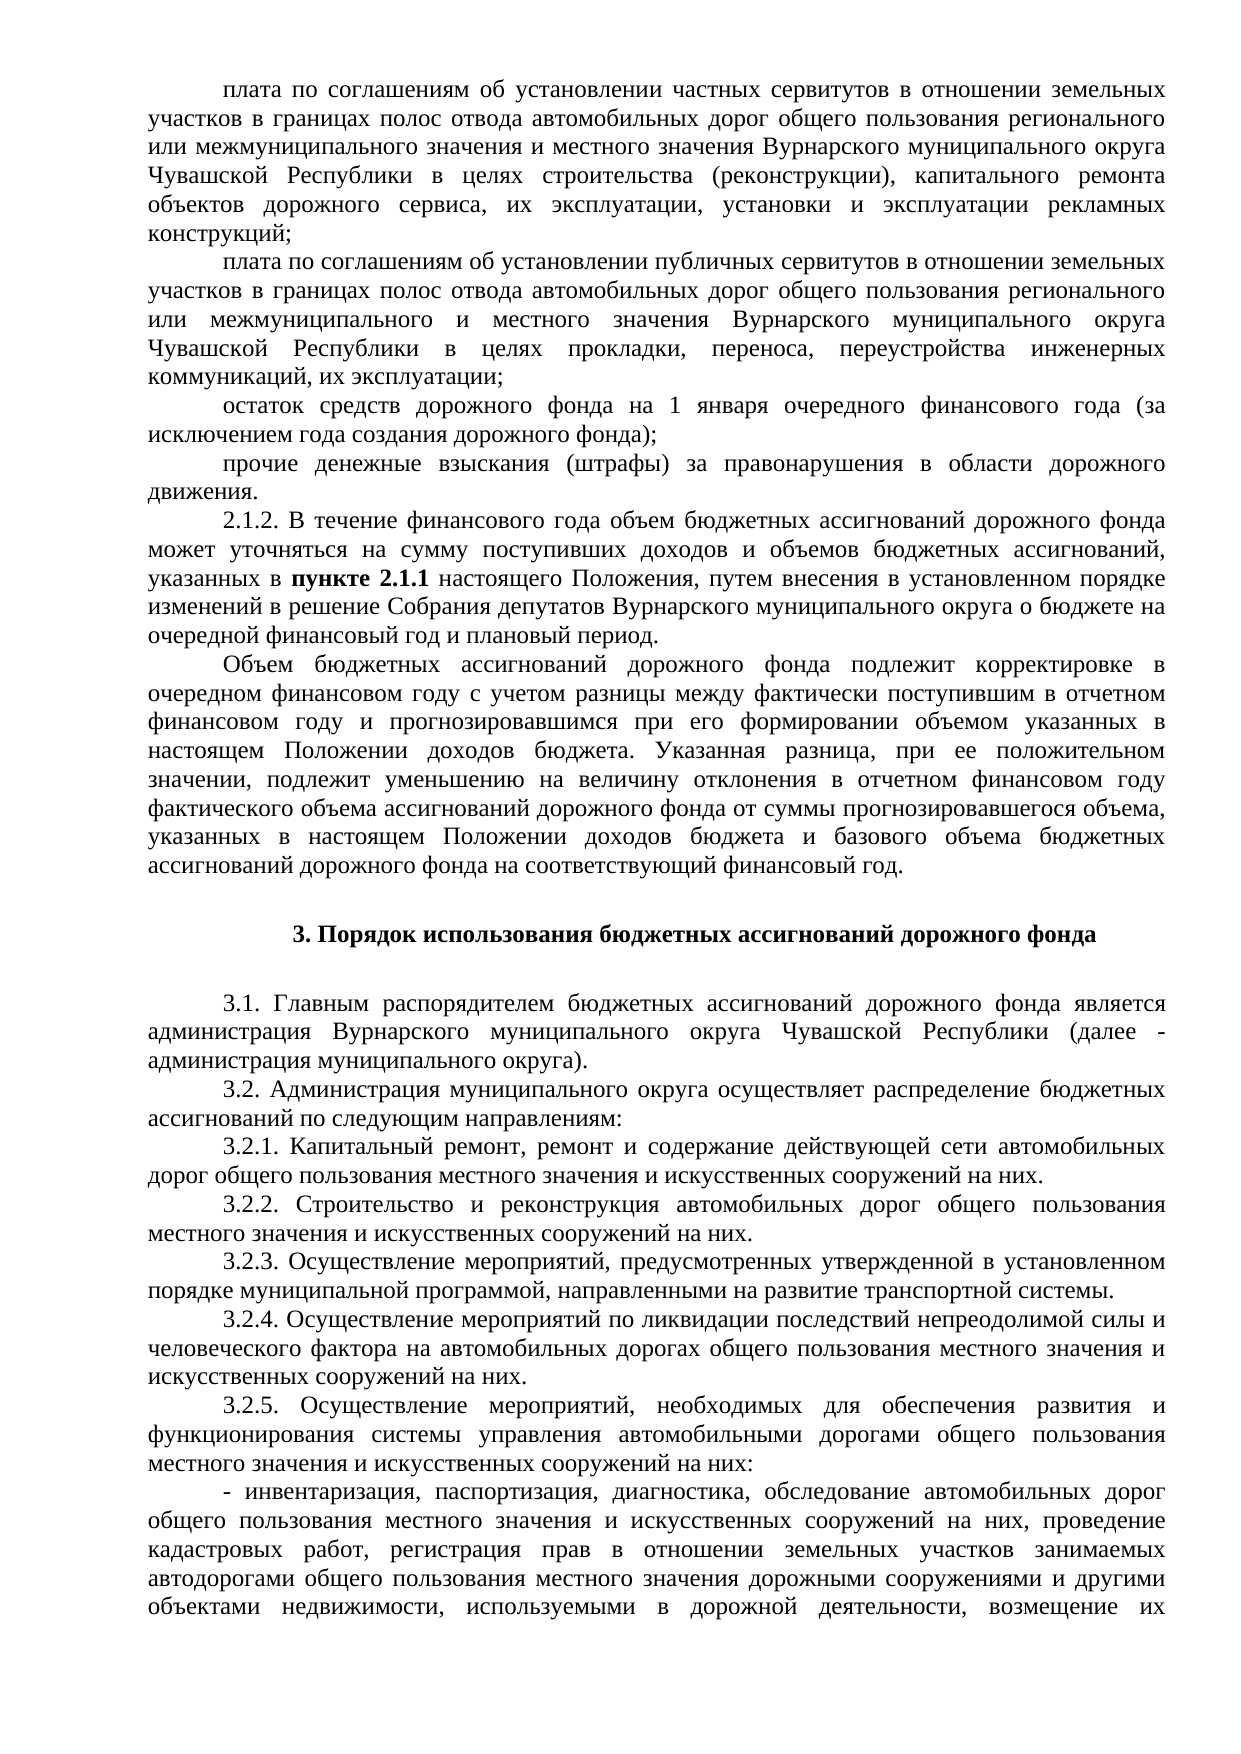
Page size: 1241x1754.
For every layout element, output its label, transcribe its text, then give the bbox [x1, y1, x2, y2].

text 3.1. Главным распорядителем бюджетных ассигнований дорожного фонда является администрация Вурнарского муниципального округа Чувашской Республики (далее - администрация муниципального округа). [148, 988, 1167, 1074]
text остаток средств дорожного фонда на 1 января очередного финансового года (за исключением года создания дорожного фонда); [148, 390, 1167, 448]
text 3. Порядок использования бюджетных ассигнований дорожного фонда [223, 919, 1167, 948]
text плата по соглашениям об установлении публичных сервитутов в отношении земельных участков в границах полос отвода автомобильных дорог общего пользования регионального или межмуниципального и местного значения Вурнарского муниципального округа Чувашской Республики в целях прокладки, переноса, переустройства инженерных коммуникаций, их эксплуатации; [148, 246, 1167, 390]
text 3.2. Администрация муниципального округа осуществляет распределение бюджетных ассигнований по следующим направлениям: [148, 1074, 1167, 1131]
text Объем бюджетных ассигнований дорожного фонда подлежит корректировке в очередном финансовом году с учетом разницы между фактически поступившим в отчетном финансовом году и прогнозировавшимся при его формировании объемом указанных в настоящем Положении доходов бюджета. Указанная разница, при ее положительном значении, подлежит уменьшению на величину отклонения в отчетном финансовом году фактического объема ассигнований дорожного фонда от суммы прогнозировавшегося объема, указанных в настоящем Положении доходов бюджета и базового объема бюджетных ассигнований дорожного фонда на соответствующий финансовый год. [148, 649, 1167, 879]
text 3.2.1. Капитальный ремонт, ремонт и содержание действующей сети автомобильных дорог общего пользования местного значения и искусственных сооружений на них. [148, 1131, 1167, 1189]
text 3.2.2. Строительство и реконструкция автомобильных дорог общего пользования местного значения и искусственных сооружений на них. [148, 1189, 1167, 1246]
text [148, 1476, 1167, 1620]
text 2.1.2. В течение финансового года объем бюджетных ассигнований дорожного фонда может уточняться на сумму поступивших доходов и объемов бюджетных ассигнований, указанных в пункте 2.1.1 настоящего Положения, путем внесения в установленном порядке изменений в решение Собрания депутатов Вурнарского муниципального округа о бюджете на очередной финансовый год и плановый период. [148, 505, 1167, 649]
text прочие денежные взыскания (штрафы) за правонарушения в области дорожного движения. [148, 448, 1167, 505]
text 3.2.4. Осуществление мероприятий по ликвидации последствий непреодолимой силы и человеческого фактора на автомобильных дорогах общего пользования местного значения и искусственных сооружений на них. [148, 1304, 1167, 1390]
text 3.2.3. Осуществление мероприятий, предусмотренных утвержденной в установленном порядке муниципальной программой, направленными на развитие транспортной системы. [148, 1246, 1167, 1304]
text плата по соглашениям об установлении частных сервитутов в отношении земельных участков в границах полос отвода автомобильных дорог общего пользования регионального или межмуниципального значения и местного значения Вурнарского муниципального округа Чувашской Республики в целях строительства (реконструкции), капитального ремонта объектов дорожного сервиса, их эксплуатации, установки и эксплуатации рекламных конструкций; [148, 74, 1167, 246]
text 3.2.5. Осуществление мероприятий, необходимых для обеспечения развития и функционирования системы управления автомобильными дорогами общего пользования местного значения и искусственных сооружений на них: [148, 1390, 1167, 1476]
